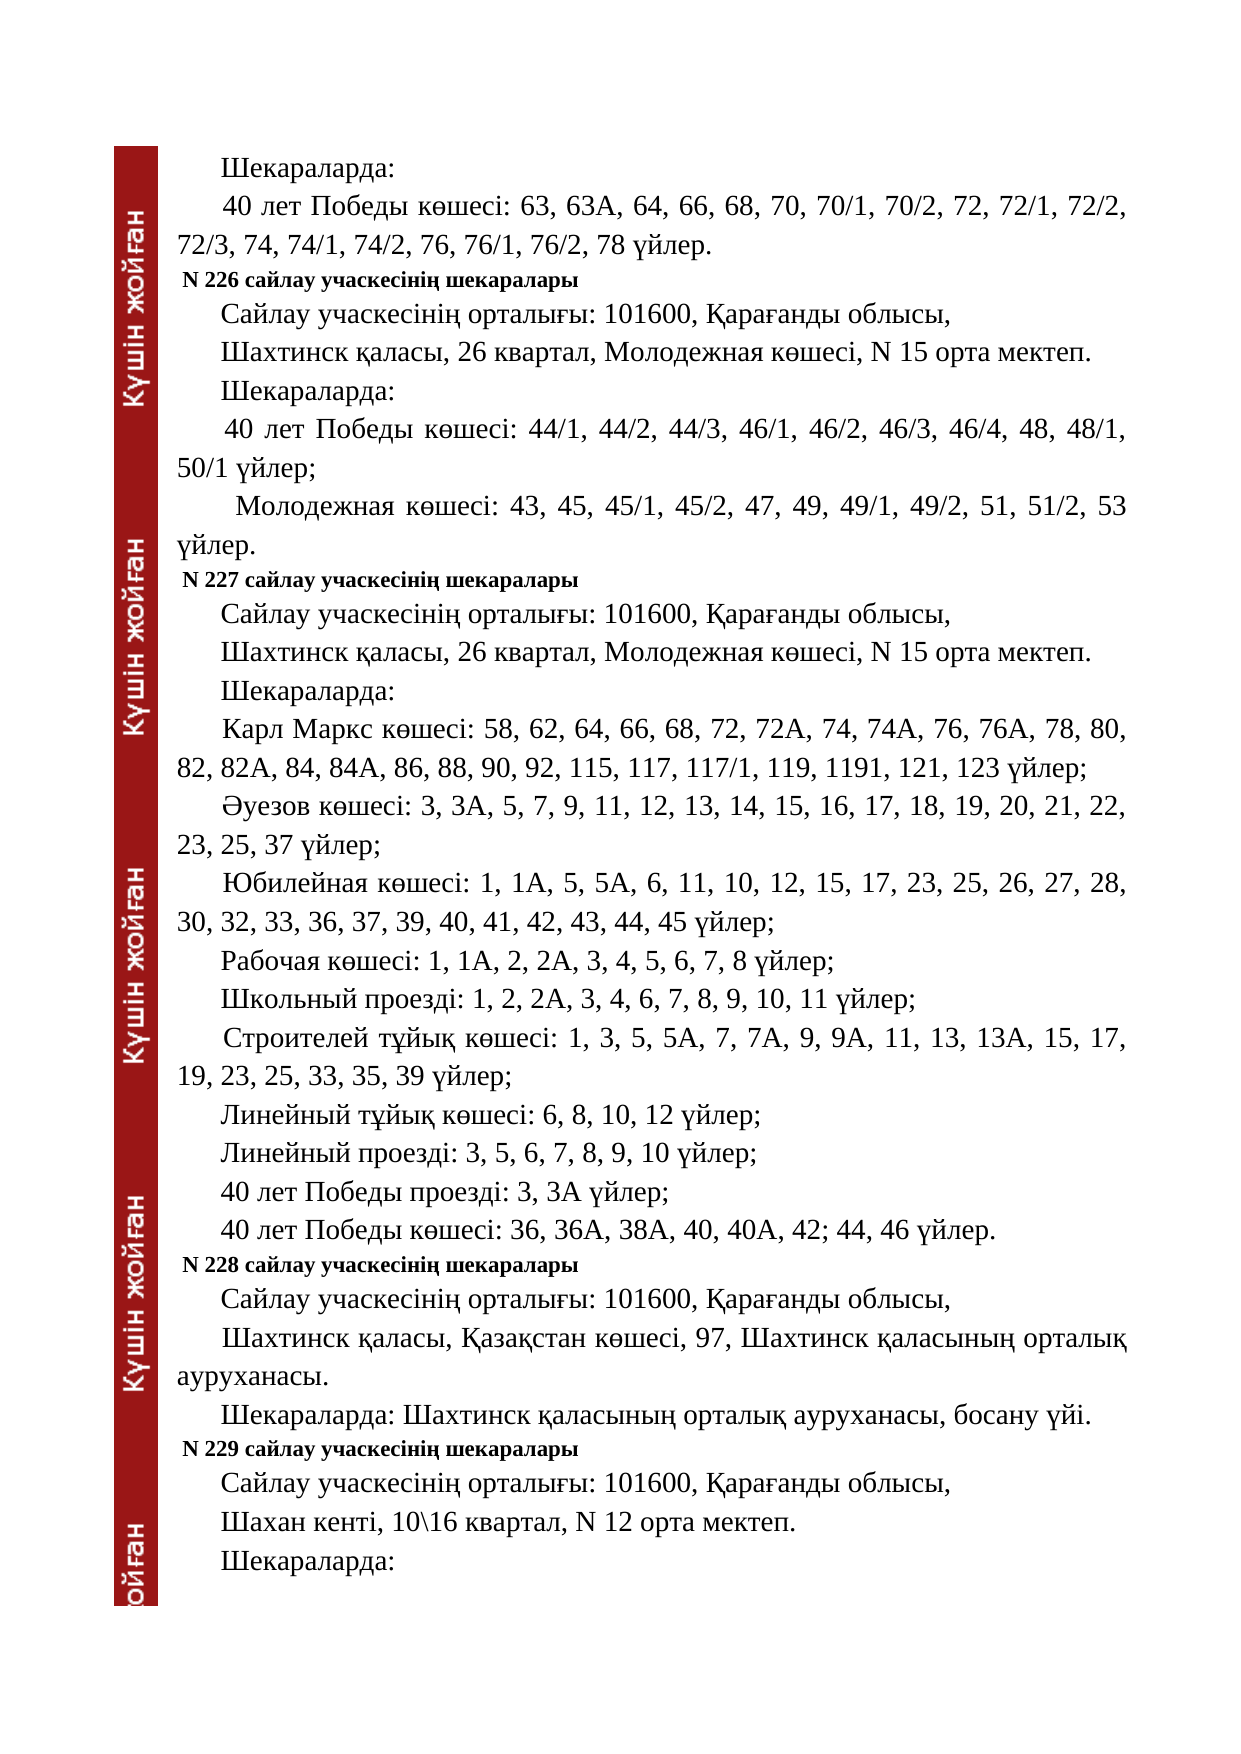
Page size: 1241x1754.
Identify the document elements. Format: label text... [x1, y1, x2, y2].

picture [114, 1246, 158, 1251]
text Юбилейная көшесі: 1, 1А, 5, 5А, 6, 11, 10, 12, 15, 17, 23, 25, 26, 27, 28, 30, 32, 33, 36, 37, 39, 40, 41, 42, 43, 44, 45 үйлер; [112, 866, 1128, 938]
text N 227 сайлау учаскесінің шекаралары [112, 566, 1128, 592]
picture [114, 861, 158, 866]
picture [114, 783, 158, 788]
text Карл Маркс көшесі: 58, 62, 64, 66, 68, 72, 72А, 74, 74А, 76, 76А, 78, 80, 82, 82А, 84, 84А, 86, 88, 90, 92, 115, 117, 117/1, 119, 1191, 121, 123 үйлер; [112, 711, 1128, 783]
text Школьный проезді: 1, 2, 2А, 3, 4, 6, 7, 8, 9, 10, 11 үйлер; [112, 981, 1128, 1015]
picture [114, 1169, 158, 1174]
picture [114, 976, 158, 981]
picture [114, 629, 158, 634]
text Шекараларда: Шахтинск қаласының орталық ауруханасы, босану үйі. [112, 1397, 1128, 1430]
picture [114, 1462, 158, 1466]
picture [114, 1538, 158, 1543]
picture [114, 668, 158, 673]
text Шекараларда: [112, 673, 1128, 706]
text N 229 сайлау учаскесінің шекаралары [112, 1435, 1128, 1462]
text Молодежная көшесі: 43, 45, 45/1, 45/2, 47, 49, 49/1, 49/2, 51, 51/2, 53 үйлер. [112, 488, 1128, 561]
text Шекараларда: [112, 150, 1128, 183]
text 40 лет Победы проезді: 3, 3А үйлер; [112, 1174, 1128, 1207]
picture [114, 261, 158, 266]
picture [114, 183, 158, 188]
text Сайлау учаскесінің орталығы: 101600, Қарағанды облысы, [112, 1466, 1128, 1499]
picture [114, 1207, 158, 1212]
text Строителей тұйық көшесі: 1, 3, 5, 5А, 7, 7А, 9, 9А, 11, 13, 13А, 15, 17, 19, 23, 25, 33, 35, 39 үйлер; [112, 1020, 1128, 1092]
text Сайлау учаскесінің орталығы: 101600, Қарағанды облысы, [112, 296, 1128, 329]
text Шахтинск қаласы, 26 квартал, Молодежная көшесі, N 15 орта мектеп. [112, 634, 1128, 668]
picture [114, 1277, 158, 1281]
text N 228 сайлау учаскесінің шекаралары [112, 1251, 1128, 1277]
picture [114, 1315, 158, 1320]
picture [114, 1499, 158, 1504]
picture [114, 406, 158, 411]
text Шекараларда: [112, 373, 1128, 406]
picture [114, 368, 158, 373]
text Шахтинск қаласы, Қазақстан көшесі, 97, Шахтинск қаласының орталық ауруханасы. [112, 1320, 1128, 1392]
picture [114, 329, 158, 334]
text Рабочая көшесі: 1, 1А, 2, 2А, 3, 4, 5, 6, 7, 8 үйлер; [112, 943, 1128, 976]
picture [114, 1015, 158, 1020]
text Сайлау учаскесінің орталығы: 101600, Қарағанды облысы, [112, 596, 1128, 629]
picture [114, 483, 158, 488]
text N 226 сайлау учаскесінің шекаралары [112, 266, 1128, 292]
text Шахан кенті, 10\16 квартал, N 12 орта мектеп. [112, 1504, 1128, 1538]
text Линейный тұйық көшесі: 6, 8, 10, 12 үйлер; [112, 1097, 1128, 1130]
text Сайлау учаскесінің орталығы: 101600, Қарағанды облысы, [112, 1281, 1128, 1315]
picture [114, 561, 158, 566]
text 40 лет Победы көшесі: 44/1, 44/2, 44/3, 46/1, 46/2, 46/3, 46/4, 48, 48/1, 50/1 үйлер; [112, 411, 1128, 483]
text Шекараларда: [112, 1543, 1128, 1576]
picture [114, 1392, 158, 1397]
picture [114, 1092, 158, 1097]
picture [114, 706, 158, 711]
text 40 лет Победы көшесі: 36, 36А, 38А, 40, 40А, 42; 44, 46 үйлер. [112, 1212, 1128, 1246]
text Шахтинск қаласы, 26 квартал, Молодежная көшесі, N 15 орта мектеп. [112, 334, 1128, 368]
text Линейный проезді: 3, 5, 6, 7, 8, 9, 10 үйлер; [112, 1135, 1128, 1169]
picture [114, 146, 158, 150]
picture [114, 592, 158, 596]
picture [114, 938, 158, 943]
picture [114, 1430, 158, 1435]
text Әуезов көшесі: 3, 3А, 5, 7, 9, 11, 12, 13, 14, 15, 16, 17, 18, 19, 20, 21, 22, 23, 25, 37 үйлер; [112, 788, 1128, 861]
picture [114, 1576, 158, 1606]
picture [114, 1130, 158, 1135]
picture [114, 292, 158, 296]
text 40 лет Победы көшесі: 63, 63А, 64, 66, 68, 70, 70/1, 70/2, 72, 72/1, 72/2, 72/3, 74, 74/1, 74/2, 76, 76/1, 76/2, 78 үйлер. [112, 188, 1128, 261]
